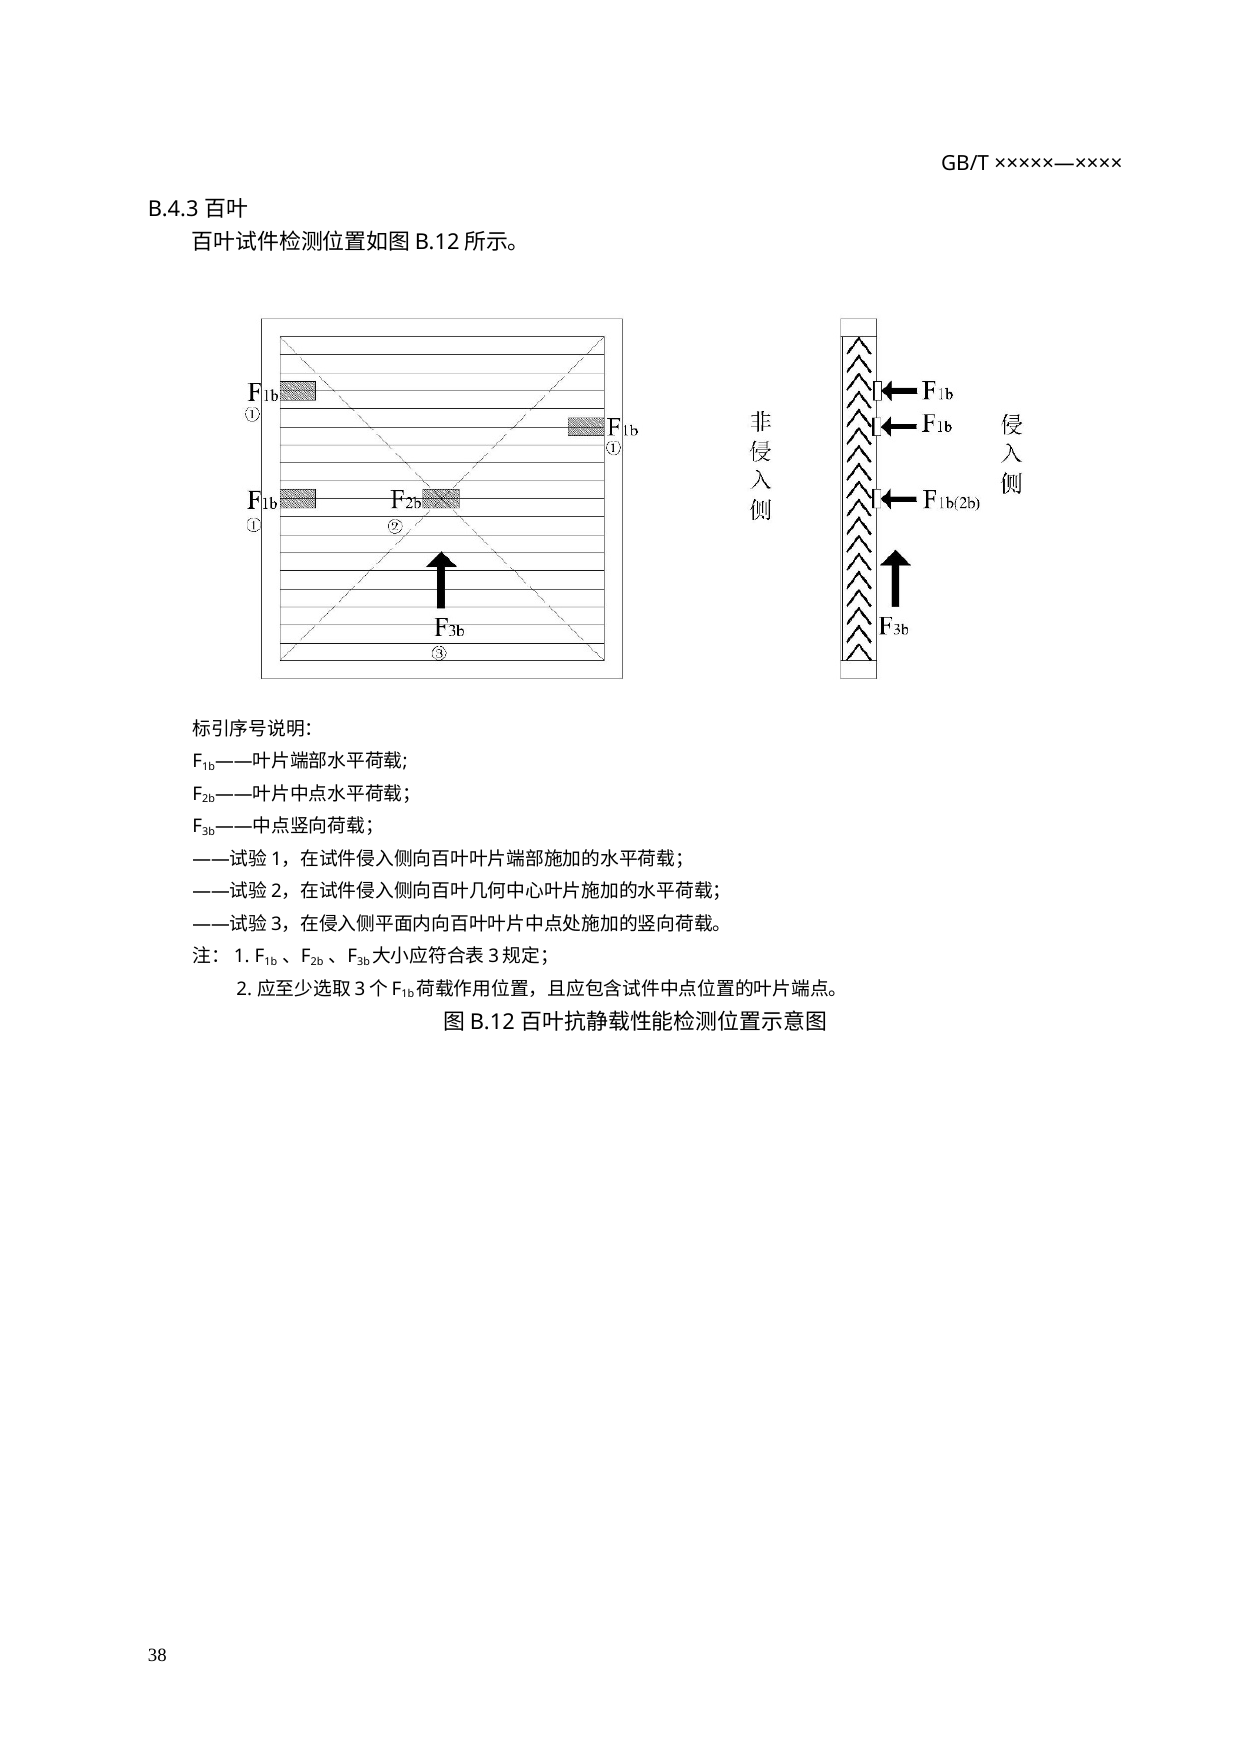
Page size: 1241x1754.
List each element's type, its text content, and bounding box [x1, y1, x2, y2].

text F1b——叶片端部水平荷载; [148, 743, 1122, 776]
text 2. 应至少选取3个F1b荷载作用位置，且应包含试件中点位置的叶片端点。 [148, 971, 1122, 1003]
text F3b——中点竖向荷载； [148, 808, 1122, 841]
text 标引序号说明： [148, 711, 1122, 743]
text 百叶试件检测位置如图B.12所示。 [148, 223, 1122, 256]
text ——试验1，在试件侵入侧向百叶叶片端部施加的水平荷载； [148, 841, 1122, 873]
text 注： 1. F1b 、F2b 、F3b大小应符合表3规定； [148, 938, 1122, 971]
text F2b——叶片中点水平荷载； [148, 776, 1122, 808]
picture [234, 288, 1036, 706]
text B.4.3 百叶 [148, 191, 1122, 223]
text ——试验2，在试件侵入侧向百叶几何中心叶片施加的水平荷载； [148, 873, 1122, 906]
text 图B.12 百叶抗静载性能检测位置示意图 [148, 1003, 1122, 1036]
text ——试验3，在侵入侧平面内向百叶叶片中点处施加的竖向荷载。 [148, 906, 1122, 938]
